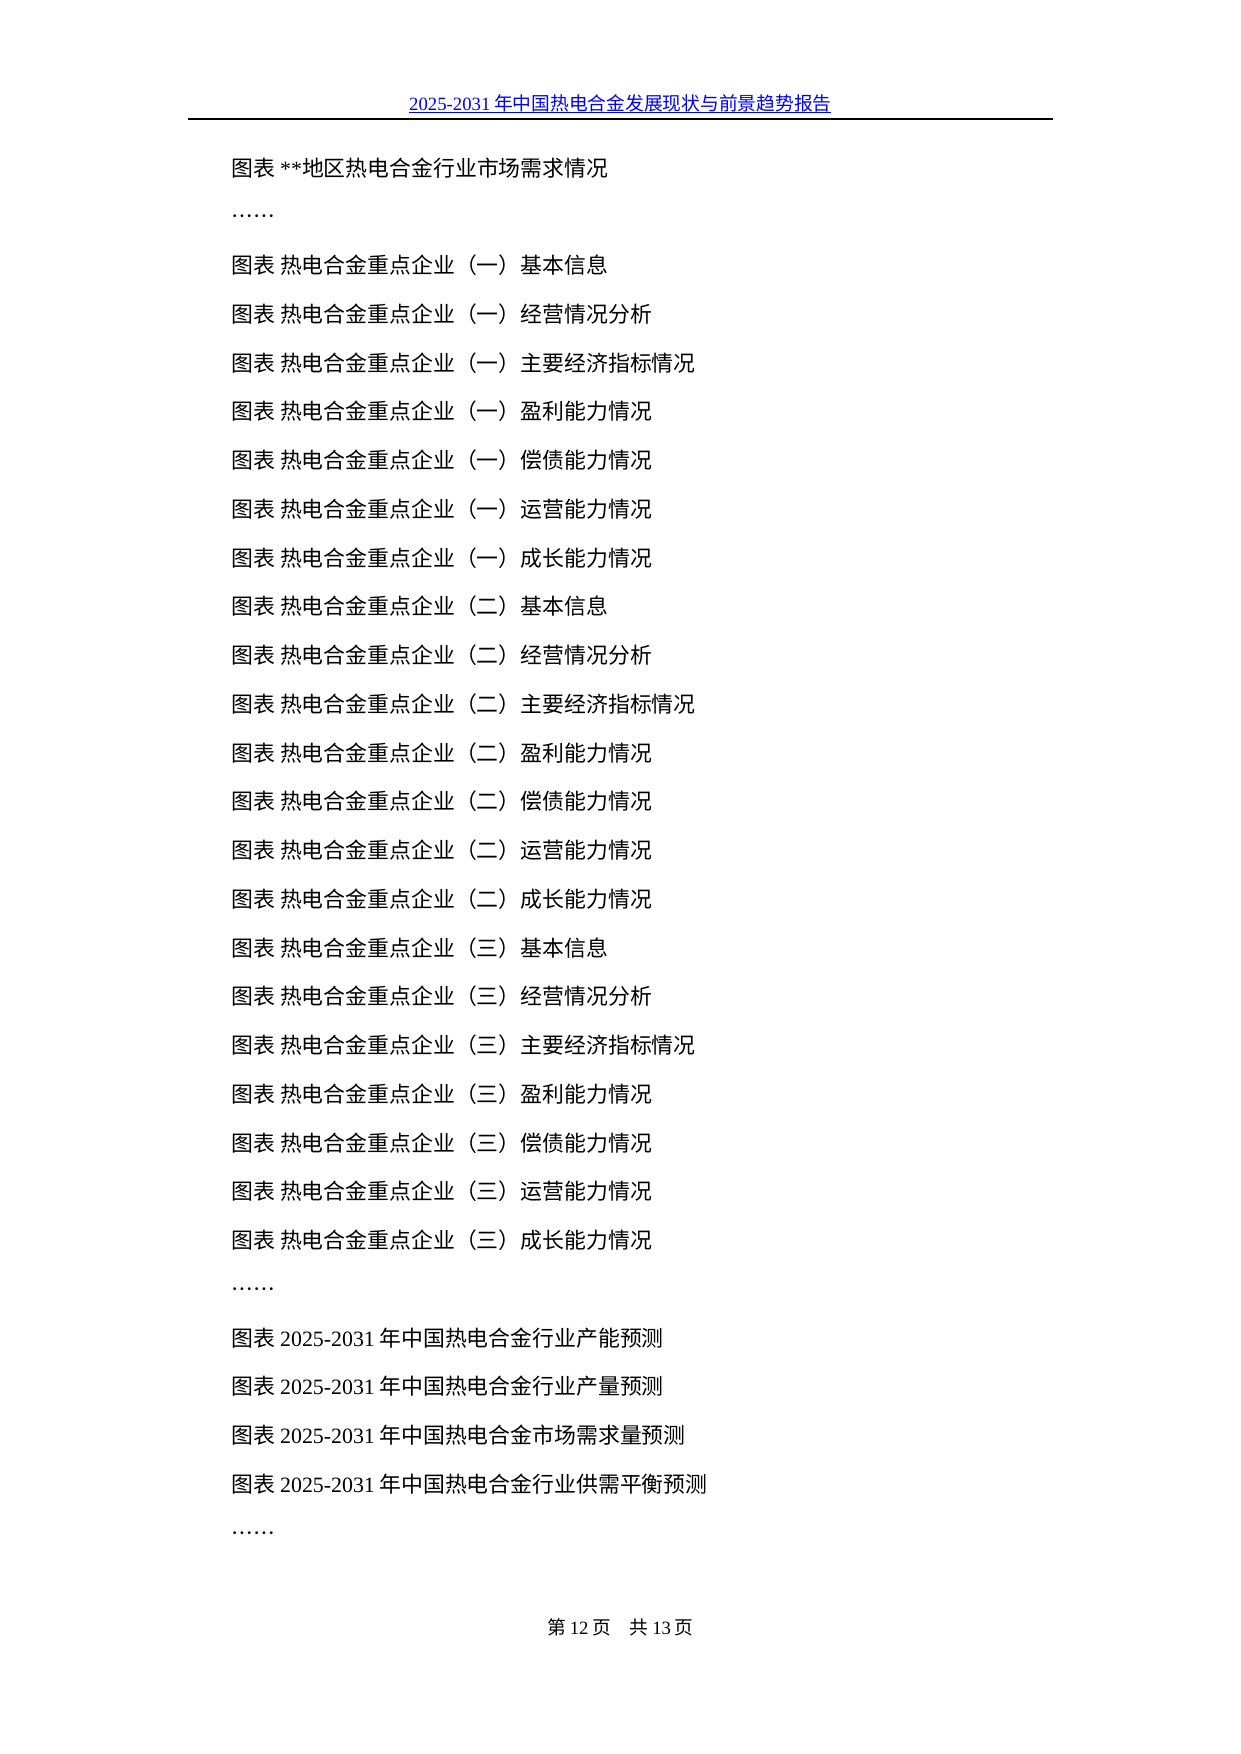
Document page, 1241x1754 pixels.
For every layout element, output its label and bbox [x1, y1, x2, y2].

text [187, 150, 1053, 1548]
